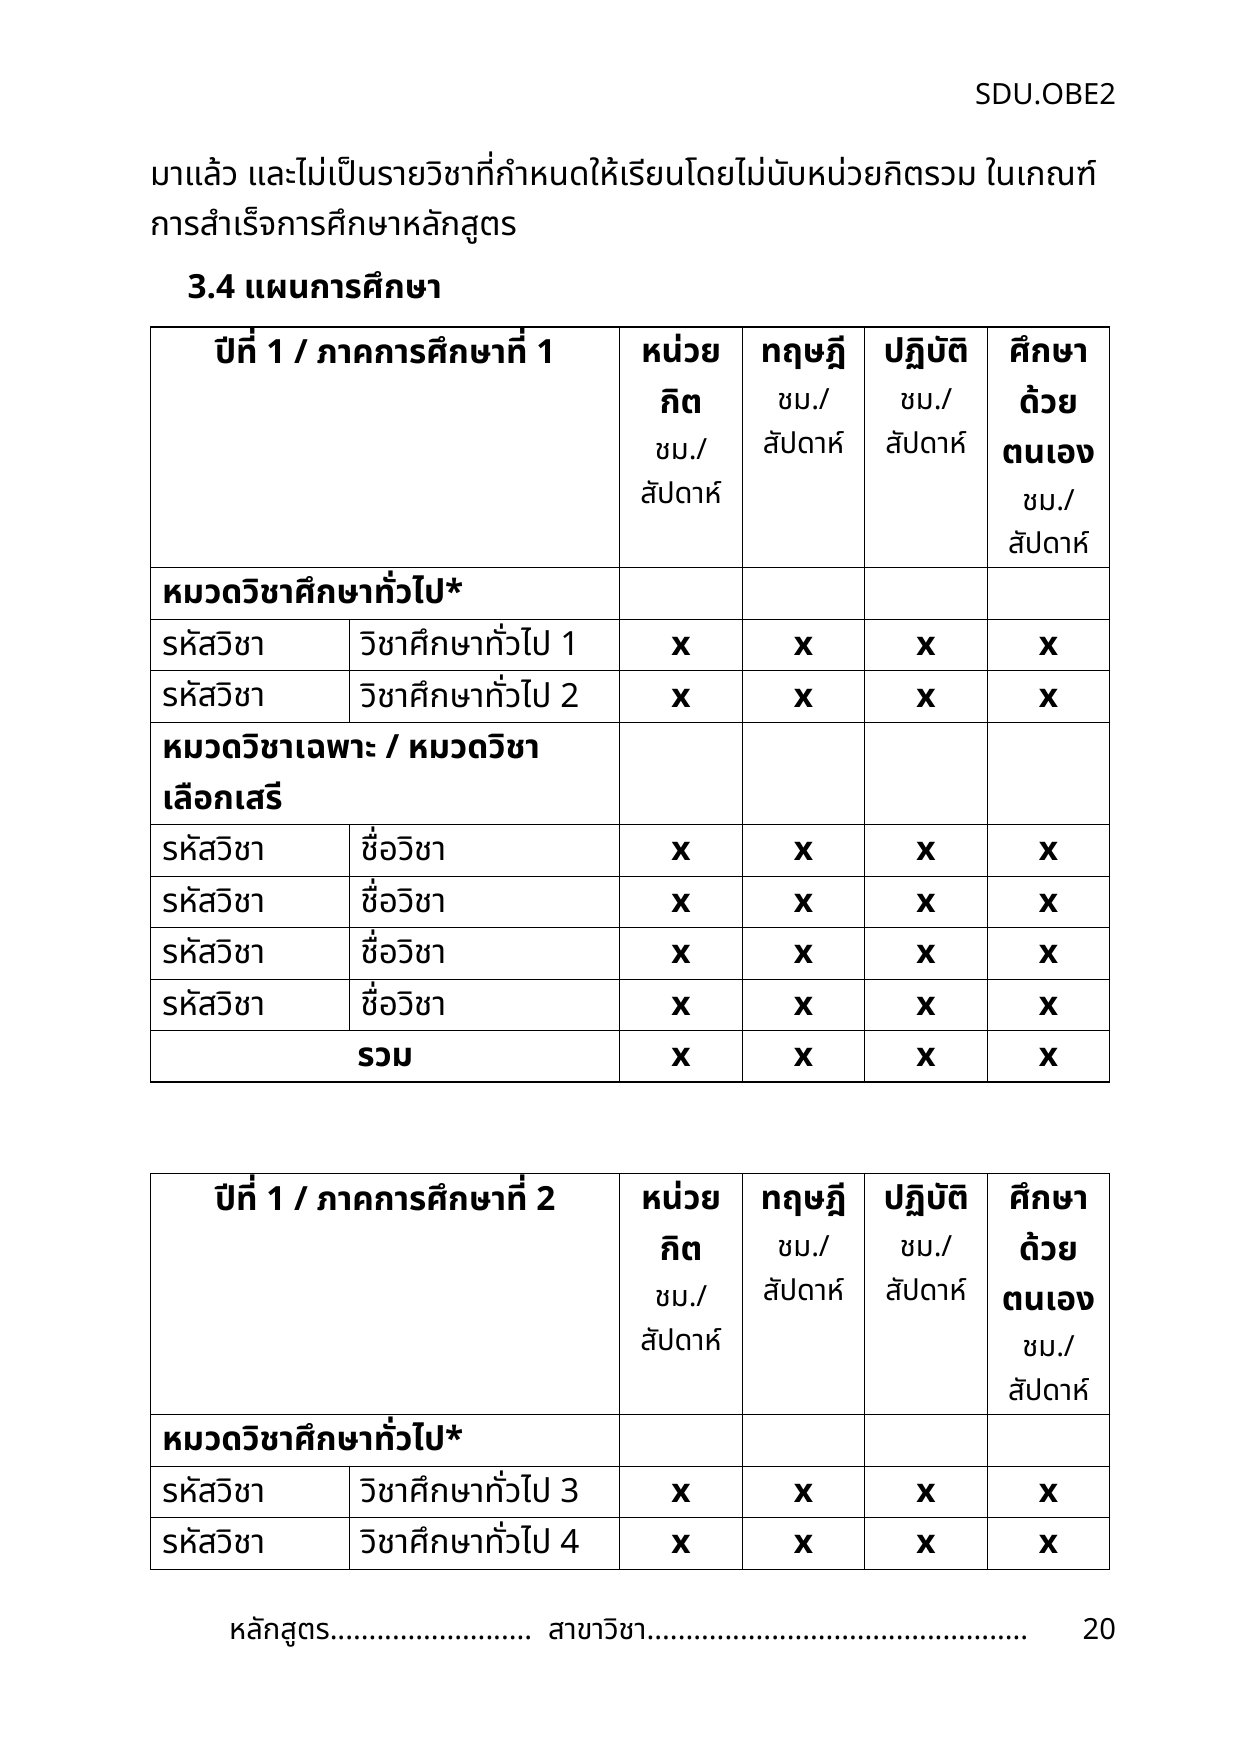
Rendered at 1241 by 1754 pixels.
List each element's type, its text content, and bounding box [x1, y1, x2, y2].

table_header ปฏิบัติ ชม./สัปดาห์ [865, 1174, 987, 1414]
table_header ปีที่ 1 / ภาคการศึกษาที่ 2 [151, 1174, 619, 1414]
table_cell x [743, 825, 864, 876]
table_cell [620, 1415, 742, 1466]
table_cell x [865, 980, 987, 1030]
table_cell x [743, 1518, 864, 1569]
table_cell x [988, 1031, 1109, 1081]
table_header หน่วยกิต ชม./สัปดาห์ [620, 1174, 742, 1414]
text 3.4 แผนการศึกษา [150, 263, 1116, 314]
table_cell ชื่อวิชา [350, 980, 619, 1030]
table_header ทฤษฎี ชม./สัปดาห์ [743, 1174, 864, 1414]
table_cell x [743, 928, 864, 978]
table_cell ชื่อวิชา [350, 825, 619, 876]
table_cell วิชาศึกษาทั่วไป 1 [350, 620, 619, 670]
table_cell x [865, 928, 987, 978]
table_cell x [743, 1031, 864, 1081]
table_cell [620, 723, 742, 824]
table_cell x [620, 620, 742, 670]
table_cell x [988, 620, 1109, 670]
table_header หน่วยกิต ชม./สัปดาห์ [620, 328, 742, 567]
table_cell [743, 568, 864, 619]
table_cell x [620, 1518, 742, 1569]
table_cell รหัสวิชา [151, 620, 349, 670]
table_cell x [620, 1467, 742, 1517]
table_cell วิชาศึกษาทั่วไป 3 [350, 1467, 619, 1517]
table_cell x [988, 825, 1109, 876]
table_cell x [743, 877, 864, 927]
table_cell [988, 723, 1109, 824]
table_cell x [865, 1031, 987, 1081]
table_cell หมวดวิชาศึกษาทั่วไป* [151, 568, 619, 619]
table_cell [620, 568, 742, 619]
table_cell รหัสวิชา [151, 980, 349, 1030]
table_cell x [620, 980, 742, 1030]
table_cell รหัสวิชา [151, 877, 349, 927]
table_cell x [620, 1031, 742, 1081]
table_cell หมวดวิชาศึกษาทั่วไป* [151, 1415, 619, 1466]
table_cell x [865, 671, 987, 722]
table_cell ชื่อวิชา [350, 877, 619, 927]
table_cell x [865, 825, 987, 876]
table_cell x [988, 1467, 1109, 1517]
table_cell วิชาศึกษาทั่วไป 4 [350, 1518, 619, 1569]
table_cell x [865, 1467, 987, 1517]
table_cell x [620, 877, 742, 927]
table_cell รหัสวิชา [151, 1518, 349, 1569]
table_header ศึกษาด้วยตนเอง ชม./สัปดาห์ [988, 1174, 1109, 1414]
table_cell x [620, 825, 742, 876]
table_cell x [988, 1518, 1109, 1569]
table_cell x [743, 671, 864, 722]
table_header ทฤษฎี ชม./สัปดาห์ [743, 328, 864, 567]
table_cell [988, 568, 1109, 619]
table_cell x [988, 671, 1109, 722]
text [150, 150, 1116, 251]
table_cell x [743, 980, 864, 1030]
table_cell x [988, 877, 1109, 927]
table_cell รหัสวิชา [151, 928, 349, 978]
table_cell ชื่อวิชา [350, 928, 619, 978]
table_header ปีที่ 1 / ภาคการศึกษาที่ 1 [151, 328, 619, 567]
table_cell x [865, 877, 987, 927]
table_cell x [743, 620, 864, 670]
table_cell [743, 723, 864, 824]
table_cell หมวดวิชาเฉพาะ / หมวดวิชาเลือกเสรี [151, 723, 619, 824]
table_cell [865, 568, 987, 619]
table_cell x [620, 928, 742, 978]
table_cell x [865, 1518, 987, 1569]
table_cell [865, 723, 987, 824]
table_cell [865, 1415, 987, 1466]
table_cell วิชาศึกษาทั่วไป 2 [350, 671, 619, 722]
table_cell รหัสวิชา [151, 825, 349, 876]
table_cell x [988, 928, 1109, 978]
table_header ศึกษาด้วยตนเอง ชม./สัปดาห์ [988, 328, 1109, 567]
table_cell รหัสวิชา [151, 671, 349, 722]
table_cell x [988, 980, 1109, 1030]
table_cell x [620, 671, 742, 722]
table_cell x [743, 1467, 864, 1517]
table_header ปฏิบัติ ชม./สัปดาห์ [865, 328, 987, 567]
table_cell [743, 1415, 864, 1466]
table_cell รหัสวิชา [151, 1467, 349, 1517]
table_cell [988, 1415, 1109, 1466]
table_cell x [865, 620, 987, 670]
table_cell รวม [151, 1031, 619, 1081]
